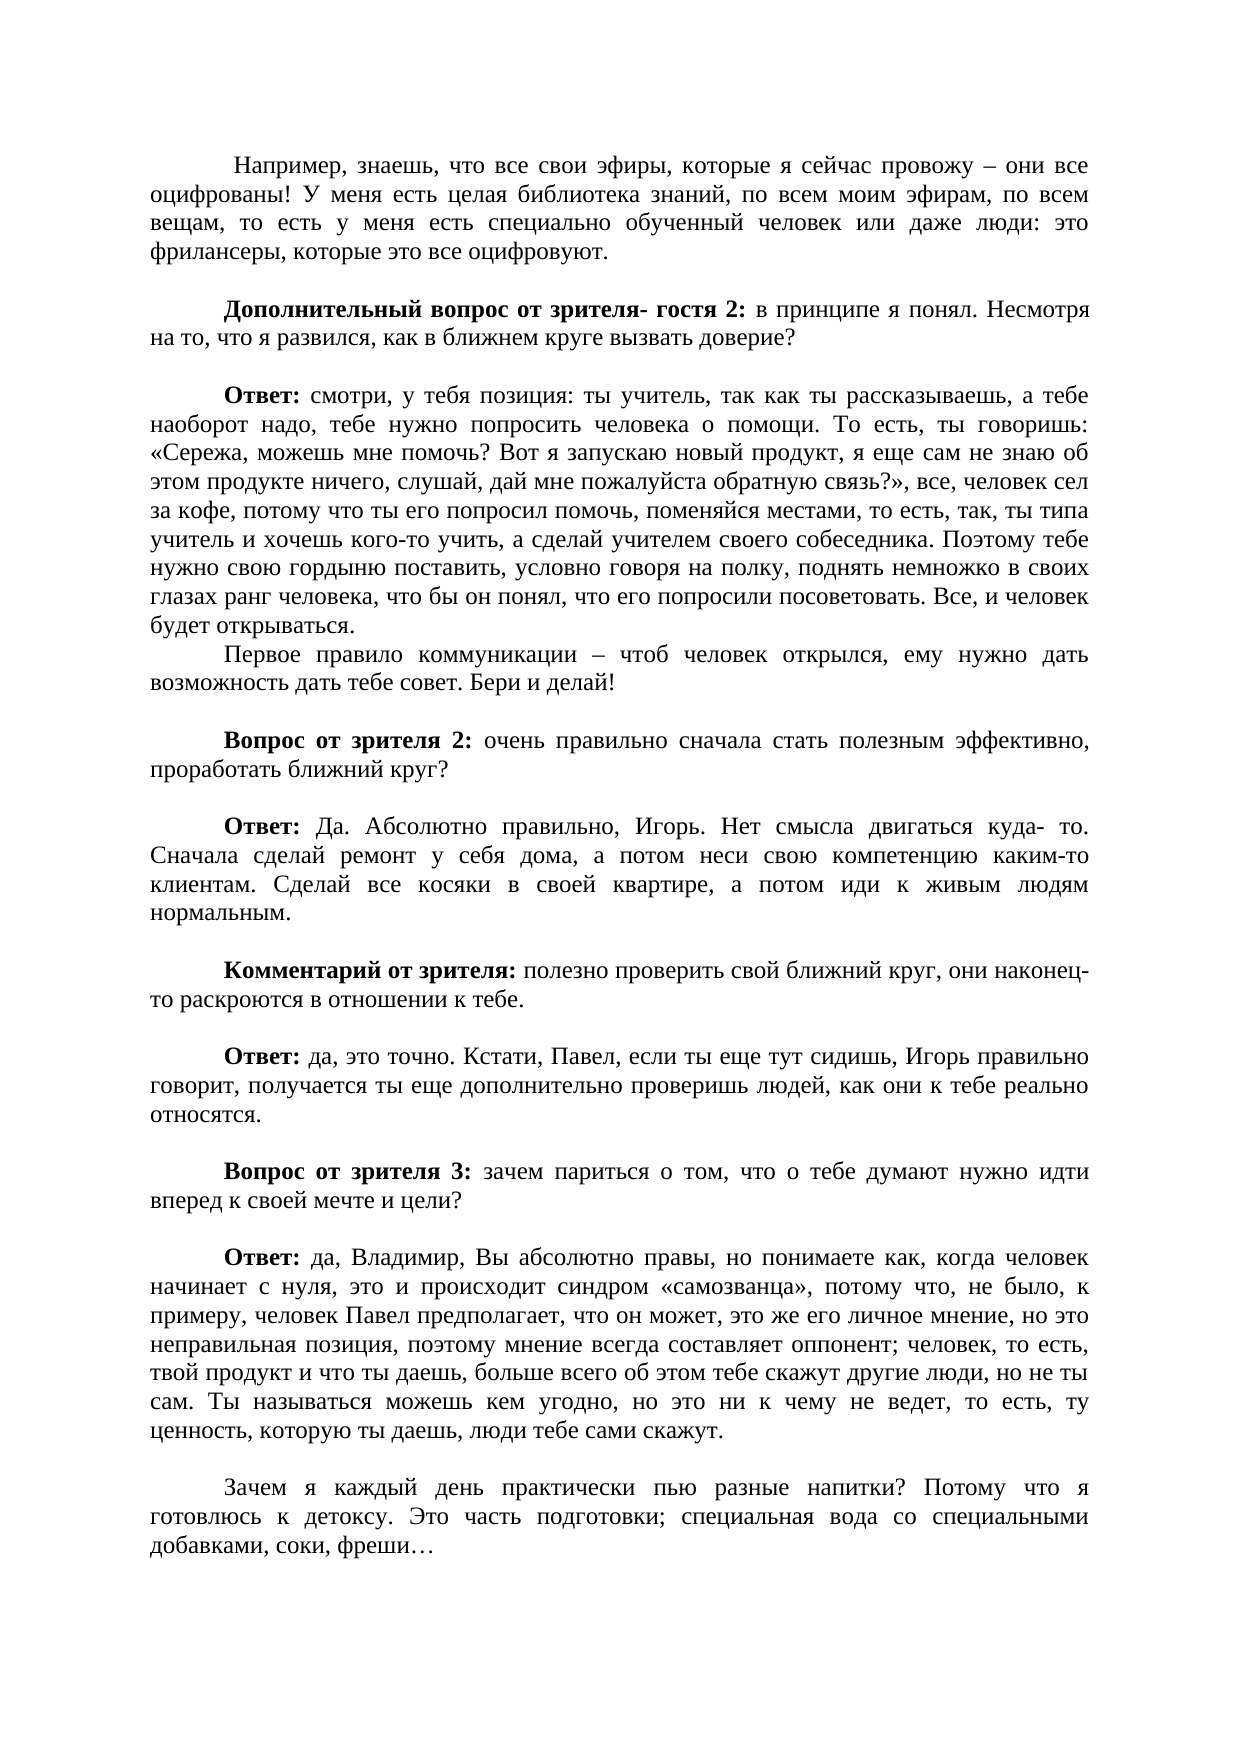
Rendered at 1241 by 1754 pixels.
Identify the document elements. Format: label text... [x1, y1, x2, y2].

text Ответ: Да. Абсолютно правильно, Игорь. Нет смысла двигаться куда- то. Сначала сделай ремонт у себя дома, а потом неси свою компетенцию каким-то клиентам. Сделай все косяки в своей квартире, а потом иди к живым людям нормальным. [150, 811, 1090, 926]
text Комментарий от зрителя: полезно проверить свой ближний круг, они наконец-то раскроются в отношении к тебе. [150, 955, 1090, 1012]
text Дополнительный вопрос от зрителя- гостя 2: в принципе я понял. Несмотря на то, что я развился, как в ближнем круге вызвать доверие? [150, 294, 1090, 351]
text Первое правило коммуникации – чтоб человек открылся, ему нужно дать возможность дать тебе совет. Бери и делай! [150, 639, 1090, 696]
text Вопрос от зрителя 2: очень правильно сначала стать полезным эффективно, проработать ближний круг? [150, 725, 1090, 782]
text Ответ: да, Владимир, Вы абсолютно правы, но понимаете как, когда человек начинает с нуля, это и происходит синдром «самозванца», потому что, не было, к примеру, человек Павел предполагает, что он может, это же его личное мнение, но это неправильная позиция, поэтому мнение всегда составляет оппонент; человек, то есть, твой продукт и что ты даешь, больше всего об этом тебе скажут другие люди, но не ты сам. Ты называться можешь кем угодно, но это ни к чему не ведет, то есть, ту ценность, которую ты даешь, люди тебе сами скажут. [150, 1242, 1090, 1444]
text Ответ: да, это точно. Кстати, Павел, если ты еще тут сидишь, Игорь правильно говорит, получается ты еще дополнительно проверишь людей, как они к тебе реально относятся. [150, 1041, 1090, 1127]
text Вопрос от зрителя 3: зачем париться о том, что о тебе думают нужно идти вперед к своей мечте и цели? [150, 1156, 1090, 1214]
text Зачем я каждый день практически пью разные напитки? Потому что я готовлюсь к детоксу. Это часть подготовки; специальная вода со специальными добавками, соки, фреши… [150, 1472, 1090, 1559]
text Например, знаешь, что все свои эфиры, которые я сейчас провожу – они все оцифрованы! У меня есть целая библиотека знаний, по всем моим эфирам, по всем вещам, то есть у меня есть специально обученный человек или даже люди: это фрилансеры, которые это все оцифровуют. [150, 150, 1090, 265]
text Ответ: смотри, у тебя позиция: ты учитель, так как ты рассказываешь, а тебе наоборот надо, тебе нужно попросить человека о помощи. То есть, ты говоришь: «Сережа, можешь мне помочь? Вот я запускаю новый продукт, я еще сам не знаю об этом продукте ничего, слушай, дай мне пожалуйста обратную связь?», все, человек сел за кофе, потому что ты его попросил помочь, поменяйся местами, то есть, так, ты типа учитель и хочешь кого-то учить, а сделай учителем своего собеседника. Поэтому тебе нужно свою гордыню поставить, условно говоря на полку, поднять немножко в своих глазах ранг человека, что бы он понял, что его попросили посоветовать. Все, и человек будет открываться. [150, 380, 1090, 639]
